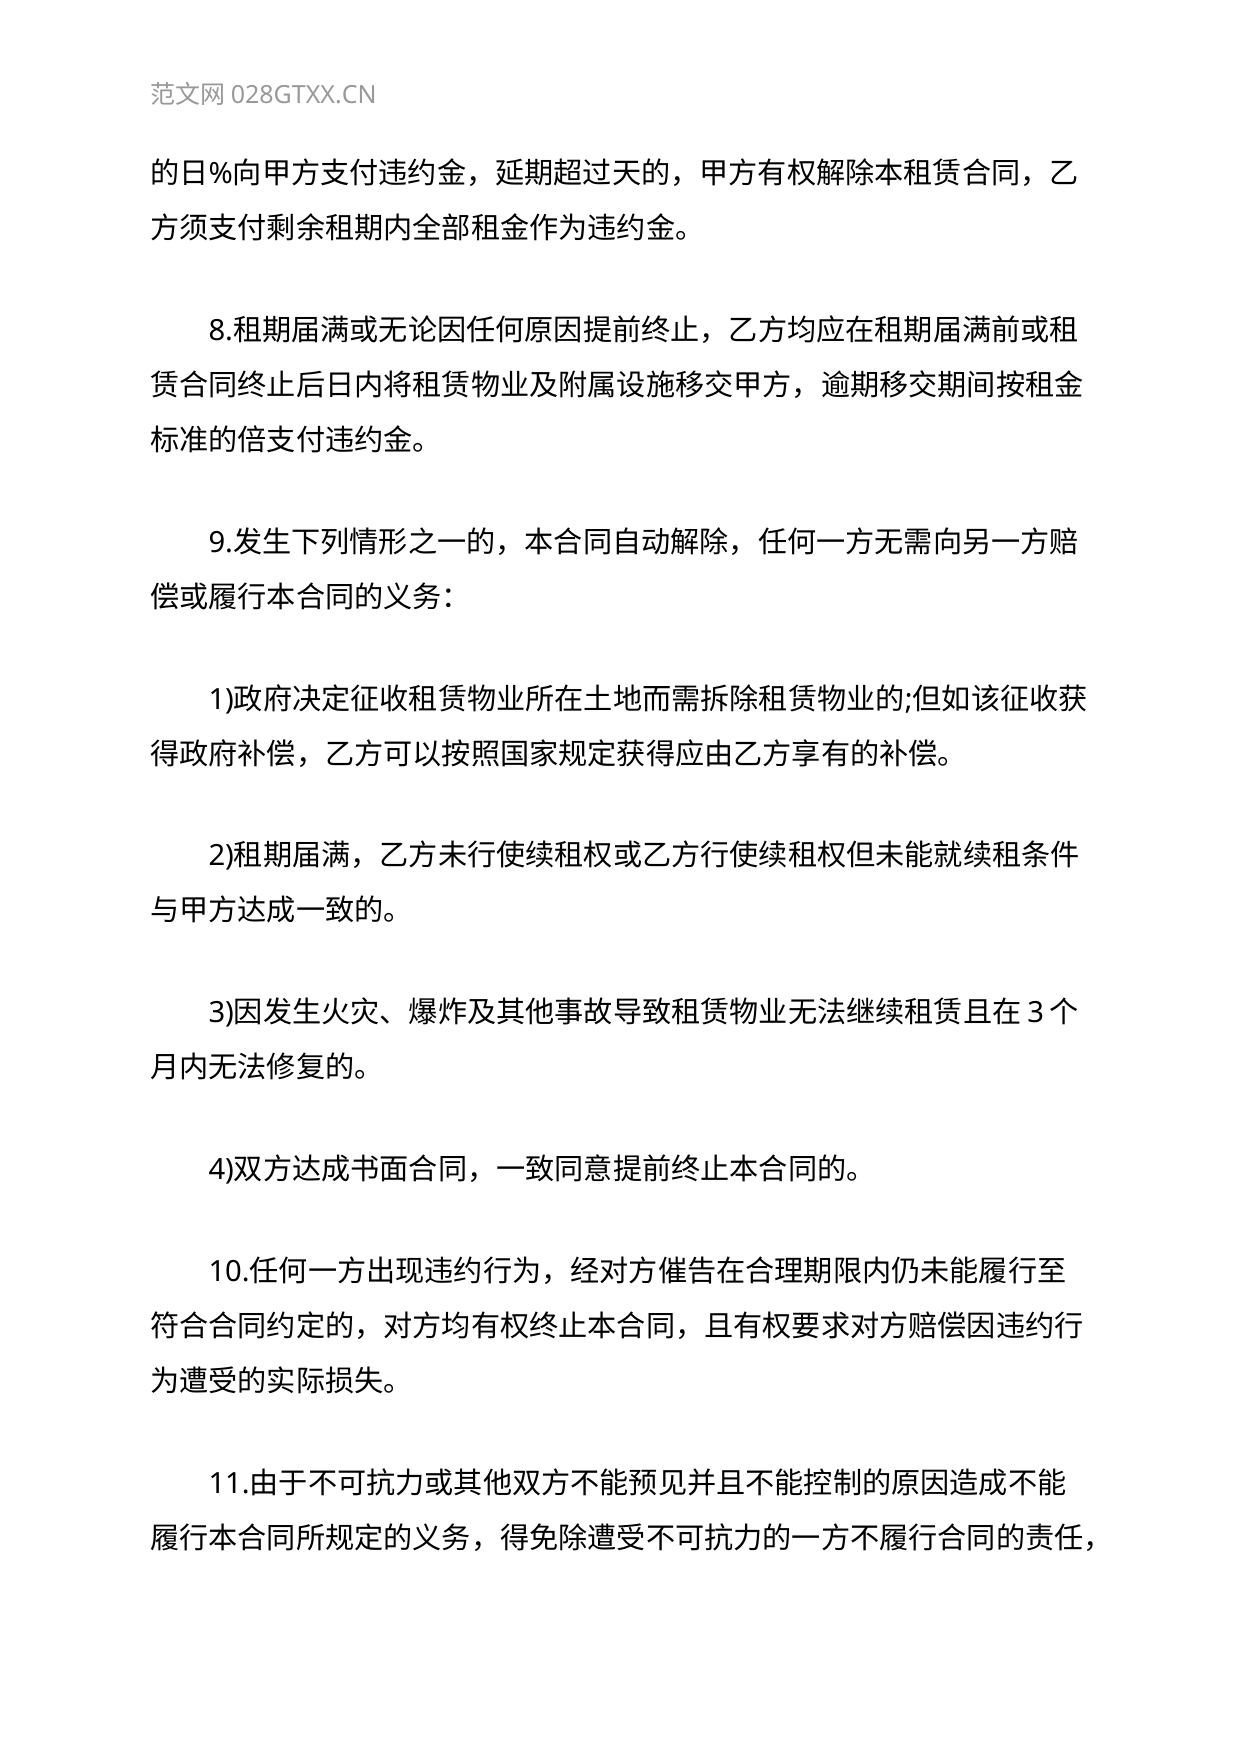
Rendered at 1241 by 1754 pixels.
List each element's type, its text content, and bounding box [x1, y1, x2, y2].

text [150, 150, 1090, 247]
text 4)双方达成书面合同，一致同意提前终止本合同的。 [150, 1146, 1090, 1188]
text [150, 1459, 1090, 1556]
text 10.任何一方出现违约行为，经对方催告在合理期限内仍未能履行至符合合同约定的，对方均有权终止本合同，且有权要求对方赔偿因违约行为遭受的实际损失。 [150, 1247, 1090, 1400]
text 2)租期届满，乙方未行使续租权或乙方行使续租权但未能就续租条件与甲方达成一致的。 [150, 832, 1090, 929]
text 8.租期届满或无论因任何原因提前终止，乙方均应在租期届满前或租赁合同终止后日内将租赁物业及附属设施移交甲方，逾期移交期间按租金标准的倍支付违约金。 [150, 307, 1090, 459]
text 1)政府决定征收租赁物业所在土地而需拆除租赁物业的;但如该征收获得政府补偿，乙方可以按照国家规定获得应由乙方享有的补偿。 [150, 675, 1090, 772]
text 9.发生下列情形之一的，本合同自动解除，任何一方无需向另一方赔偿或履行本合同的义务： [150, 518, 1090, 616]
text 3)因发生火灾、爆炸及其他事故导致租赁物业无法继续租赁且在3个月内无法修复的。 [150, 989, 1090, 1086]
